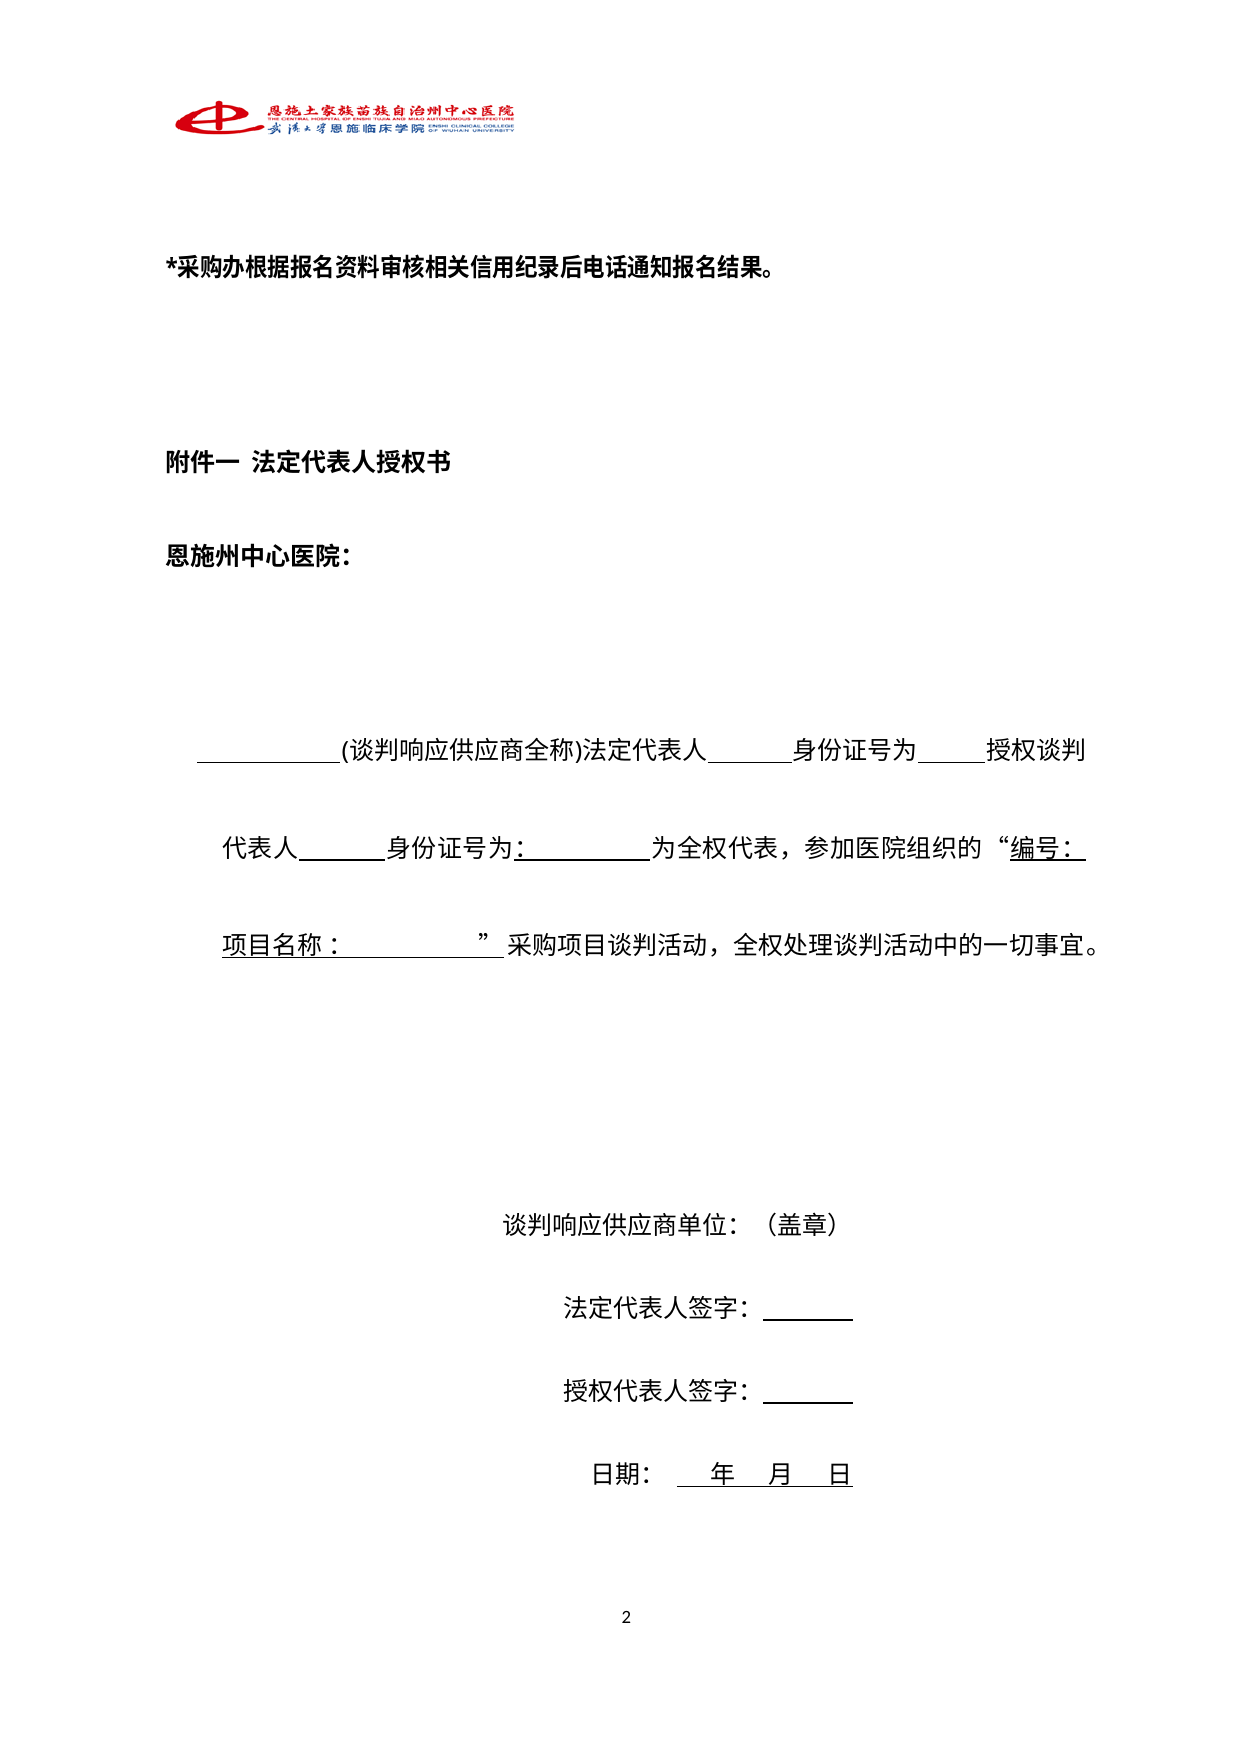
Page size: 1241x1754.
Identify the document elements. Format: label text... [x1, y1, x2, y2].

text 法定代表人签字： [165, 1274, 1087, 1339]
text 日期： 年 月 日 [165, 1440, 1087, 1505]
text (谈判响应供应商全称)法定代表人 身份证号为 授权谈判代表人 身份证号为： 为全权代表，参加医院组织的“编号： 项目名称 ： ”采购项目谈判活动，全权处理谈判活动中的一切事宜。 [197, 716, 1087, 1074]
text 授权代表人签字： [165, 1357, 1087, 1422]
text 谈判响应供应商单位：（盖章） [165, 1191, 1087, 1256]
subtitle 恩施州中心医院： [165, 522, 1087, 587]
text 附件一 法定代表人授权书 [165, 428, 1087, 493]
picture [165, 88, 539, 144]
text *采购办根据报名资料审核相关信用纪录后电话通知报名结果。 [165, 233, 1087, 298]
